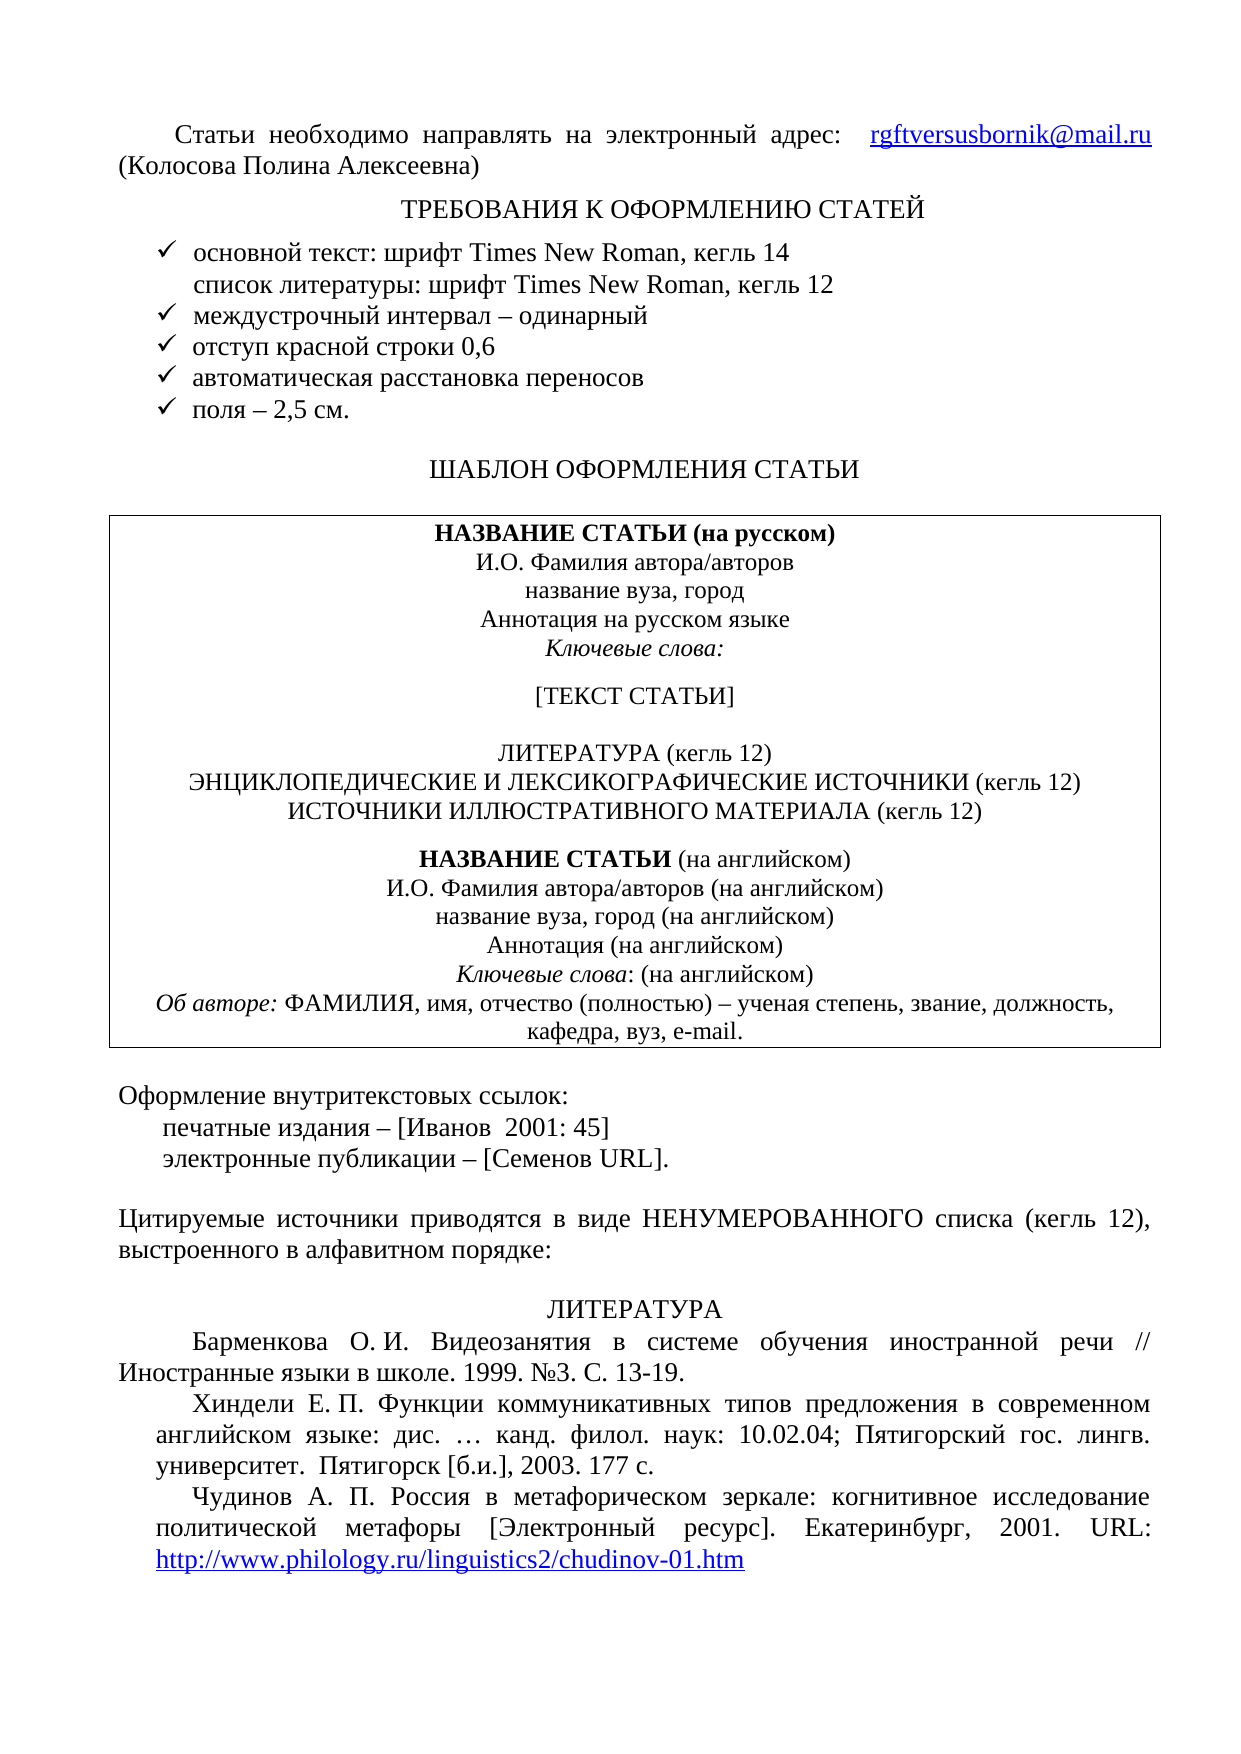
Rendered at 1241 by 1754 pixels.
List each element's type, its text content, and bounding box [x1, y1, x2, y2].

text Чудинов А. П. Россия в метафорическом зеркале: когнитивное исследование политической метафоры [Электронный ресурс]. Екатеринбург, 2001. URL: http://www.philology.ru/linguistics2/chudinov-01.htm [156, 1480, 1152, 1574]
text Аннотация (на английском) [118, 930, 1152, 959]
text ЛИТЕРАТУРА (кегль 12) [118, 738, 1152, 767]
text ИСТОЧНИКИ ИЛЛЮСТРАТИВНОГО МАТЕРИАЛА (кегль 12) [118, 796, 1152, 825]
text электронные публикации – [Семенов URL]. [118, 1142, 1152, 1173]
text Аннотация на русском языке [118, 604, 1152, 633]
text И.О. Фамилия автора/авторов (на английском) [118, 873, 1152, 901]
text Об авторе: ФАМИЛИЯ, имя, отчество (полностью) – ученая степень, звание, должность, кафедра, вуз, e-mail. [110, 984, 1160, 1047]
list междустрочный интервал – одинарный [156, 299, 1152, 330]
text НАЗВАНИЕ СТАТЬИ (на русском) [110, 516, 1160, 547]
text ЛИТЕРАТУРА [118, 1293, 1152, 1325]
text И.О. Фамилия автора/авторов [118, 547, 1152, 576]
text печатные издания – [Иванов 2001: 45] [118, 1111, 1152, 1142]
text название вуза, город (на английском) [118, 901, 1152, 930]
list основной текст: шрифт Times New Roman, кегль 14 [156, 237, 1152, 268]
text Ключевые слова: (на английском) [118, 959, 1152, 984]
text НАЗВАНИЕ СТАТЬИ (на английском) [118, 844, 1152, 873]
text Барменкова О. И. Видеозанятия в системе обучения иностранной речи // Иностранные языки в школе. 1999. №3. С. 13-19. [118, 1325, 1152, 1387]
text Оформление внутритекстовых ссылок: [118, 1079, 1152, 1111]
list автоматическая расстановка переносов [156, 361, 1152, 393]
text [ТЕКСТ СТАТЬИ] [118, 681, 1152, 710]
list отступ красной строки 0,6 [156, 330, 1152, 361]
list список литературы: шрифт Times New Roman, кегль 12 [193, 268, 1152, 299]
text название вуза, город [118, 576, 1152, 604]
text Статьи необходимо направлять на электронный адрес: rgftversusbornik@mail.ru (Колосова Полина Алексеевна) [118, 118, 1152, 180]
list поля – 2,5 см. [156, 393, 1152, 453]
text Цитируемые источники приводятся в виде НЕНУМЕРОВАННОГО списка (кегль 12), выстроенного в алфавитном порядке: [118, 1202, 1152, 1264]
text ШАБЛОН ОФОРМЛЕНИЯ СТАТЬИ [118, 453, 1152, 484]
text ЭНЦИКЛОПЕДИЧЕСКИЕ И ЛЕКСИКОГРАФИЧЕСКИЕ ИСТОЧНИКИ (кегль 12) [118, 767, 1152, 796]
text Ключевые слова: [118, 633, 1152, 662]
text ТРЕБОВАНИЯ К ОФОРМЛЕНИЮ СТАТЕЙ [118, 193, 1152, 224]
text Хиндели Е. П. Функции коммуникативных типов предложения в современном английском языке: дис. … канд. филол. наук: 10.02.04; Пятигорский гос. лингв. университет. Пятигорск [б.и.], 2003. 177 с. [156, 1387, 1152, 1480]
